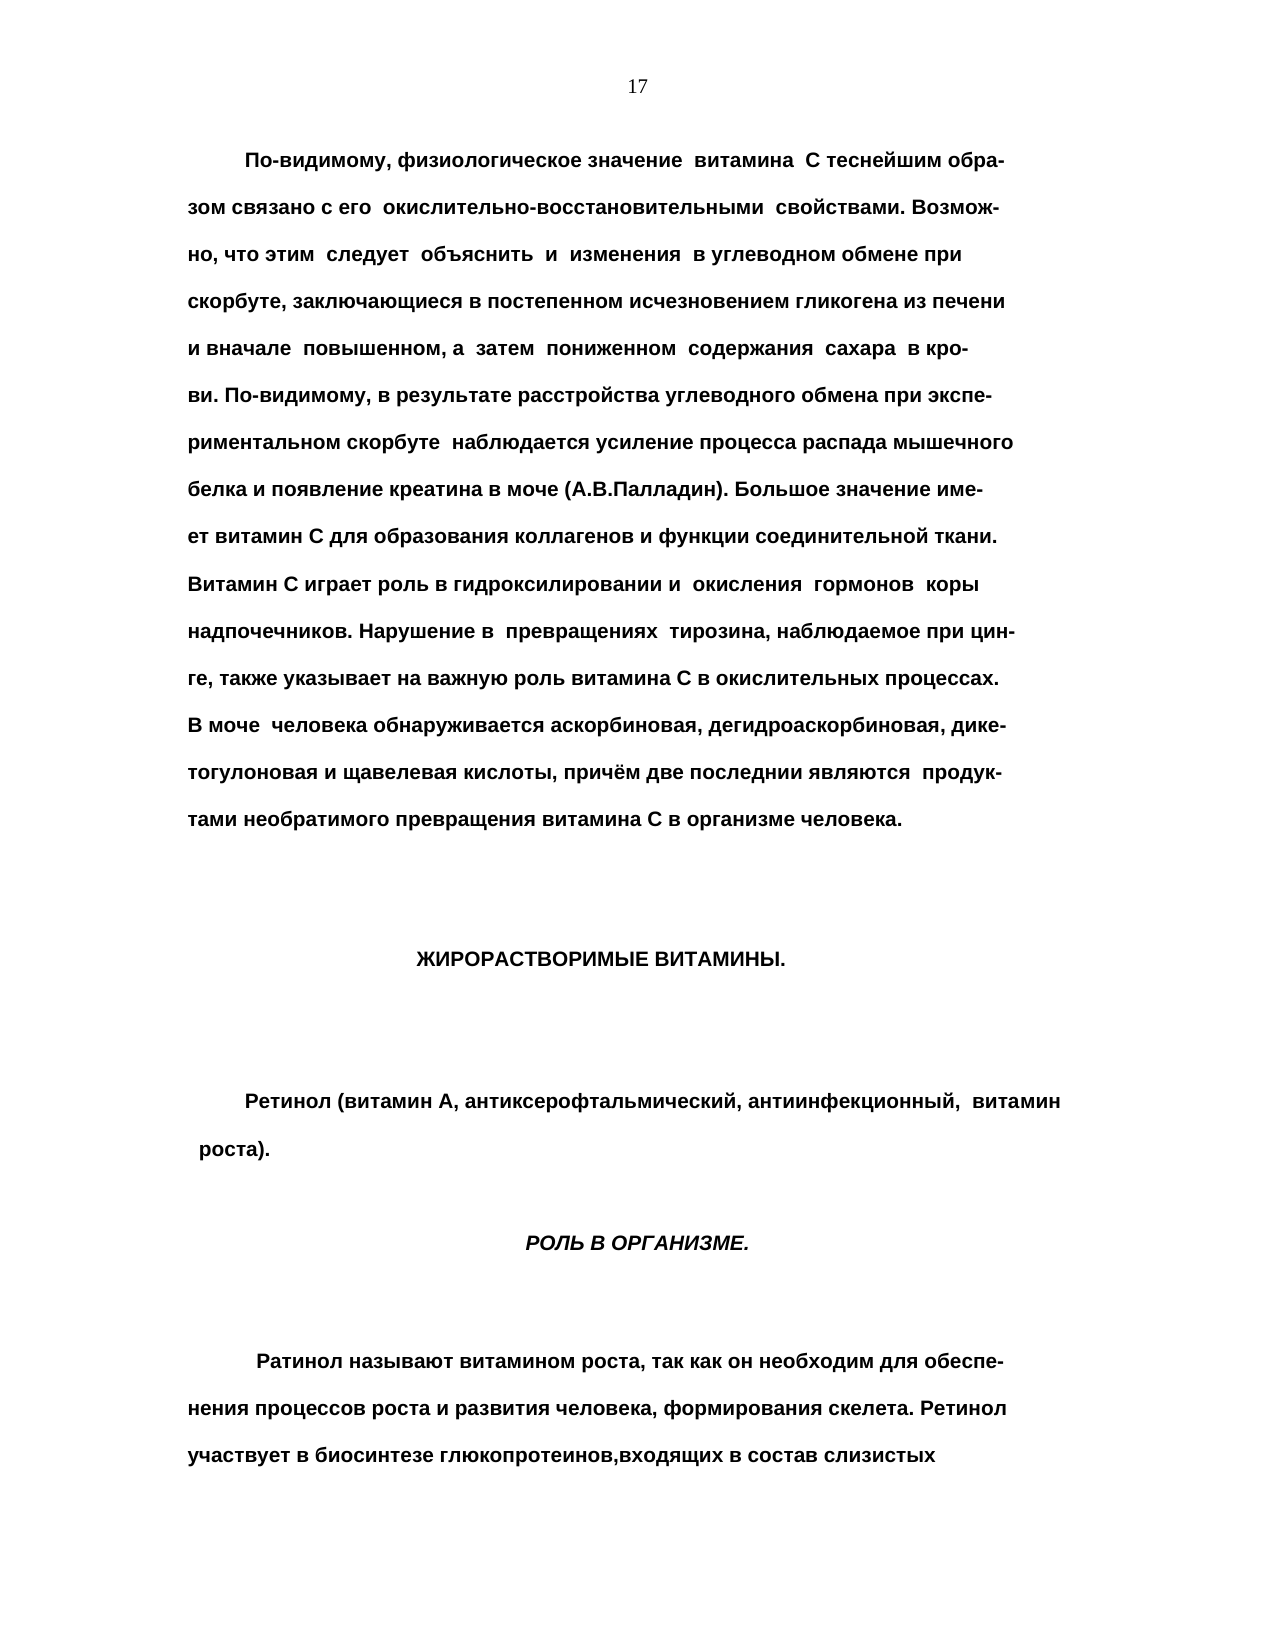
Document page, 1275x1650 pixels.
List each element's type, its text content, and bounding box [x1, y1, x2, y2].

text ЖИРОРАСТВОРИМЫЕ ВИТАМИНЫ. [416, 947, 1088, 971]
text тогулоновая и щавелевая кислоты, причём две последнии являются продук- [187, 760, 1088, 784]
text ви. По-видимому, в результате расстройства углеводного обмена при экспе- [187, 383, 1088, 407]
text тами необратимого превращения витамина С в организме человека. [187, 807, 1088, 831]
text но, что этим следует объяснить и изменения в углеводном обмене при [187, 242, 1088, 266]
text и вначале повышенном, а затем пониженном содержания сахара в кро- [187, 336, 1088, 360]
text участвует в биосинтезе глюкопротеинов,входящих в состав слизистых [187, 1443, 1088, 1467]
text зом связано с его окислительно-восстановительными свойствами. Возмож- [187, 195, 1088, 219]
text РОЛЬ В ОРГАНИЗМЕ. [187, 1231, 1088, 1254]
text нения процессов роста и развития человека, формирования скелета. Ретинол [187, 1396, 1088, 1420]
text роста). [187, 1136, 1088, 1160]
text белка и появление креатина в моче (А.В.Палладин). Большое значение име- [187, 477, 1088, 501]
text ге, также указывает на важную роль витамина С в окислительных процессах. [187, 666, 1088, 689]
text Ратинол называют витамином роста, так как он необходим для обеспе- [256, 1349, 1088, 1373]
text По-видимому, физиологическое значение витамина С теснейшим обра- [244, 148, 1088, 172]
text В моче человека обнаруживается аскорбиновая, дегидроаскорбиновая, дике- [187, 713, 1088, 737]
text ет витамин С для образования коллагенов и функции соединительной ткани. [187, 524, 1088, 548]
text надпочечников. Нарушение в превращениях тирозина, наблюдаемое при цин- [187, 618, 1088, 642]
text Ретинол (витамин А, антиксерофтальмический, антиинфекционный, витамин [187, 1088, 1088, 1112]
text риментальном скорбуте наблюдается усиление процесса распада мышечного [187, 430, 1088, 454]
text Витамин С играет роль в гидроксилировании и окисления гормонов коры [187, 571, 1088, 595]
text скорбуте, заключающиеся в постепенном исчезновением гликогена из печени [187, 289, 1088, 313]
